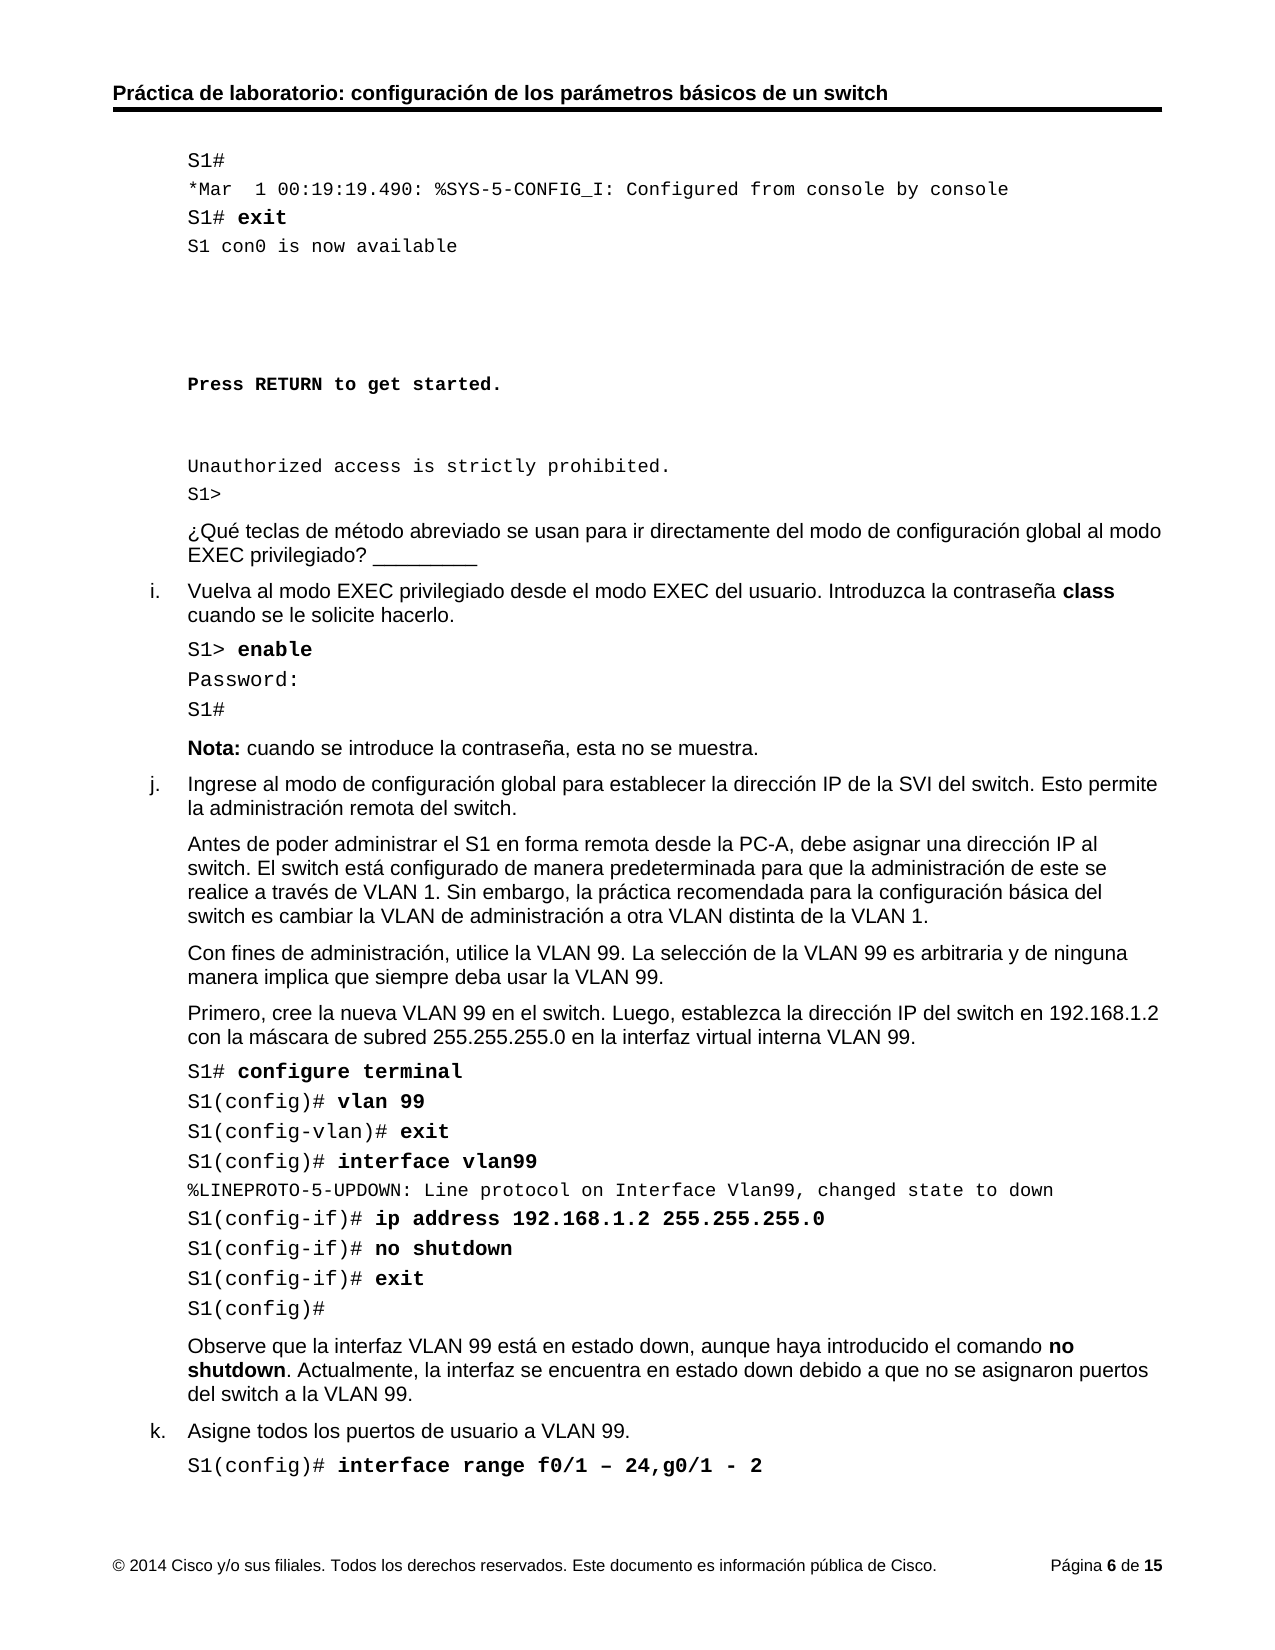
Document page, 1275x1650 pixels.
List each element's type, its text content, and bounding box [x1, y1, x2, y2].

text %LINEPROTO-5-UPDOWN: Line protocol on Interface Vlan99, changed state to down [187, 1181, 1162, 1202]
text Asigne todos los puertos de usuario a VLAN 99. [150, 1419, 1162, 1443]
text Password: [187, 669, 1162, 693]
text S1(config-if)# ip address 192.168.1.2 255.255.255.0 [187, 1208, 1162, 1232]
text ¿Qué teclas de método abreviado se usan para ir directamente del modo de configuración global al modo EXEC privilegiado? _________ [187, 518, 1162, 566]
text S1 con0 is now available [187, 237, 1162, 258]
text S1(config)# interface vlan99 [187, 1151, 1162, 1175]
text Vuelva al modo EXEC privilegiado desde el modo EXEC del usuario. Introduzca la contraseña class cuando se le solicite hacerlo. [150, 579, 1162, 627]
text S1(config-if)# exit [187, 1268, 1162, 1292]
text S1(config)# [187, 1298, 1162, 1322]
text Con fines de administración, utilice la VLAN 99. La selección de la VLAN 99 es arbitraria y de ninguna manera implica que siempre deba usar la VLAN 99. [187, 941, 1162, 988]
text *Mar 1 00:19:19.490: %SYS-5-CONFIG_I: Configured from console by console [187, 180, 1162, 201]
text S1(config)# interface range f0/1 – 24,g0/1 - 2 [187, 1455, 1162, 1479]
text S1# exit [187, 207, 1162, 231]
text S1(config-if)# no shutdown [187, 1238, 1162, 1262]
text S1> enable [187, 639, 1162, 663]
text S1> [187, 485, 1162, 506]
text Observe que la interfaz VLAN 99 está en estado down, aunque haya introducido el comando no shutdown. Actualmente, la interfaz se encuentra en estado down debido a que no se asignaron puertos del switch a la VLAN 99. [187, 1334, 1162, 1406]
text S1(config-vlan)# exit [187, 1121, 1162, 1145]
text Press RETURN to get started. [187, 375, 1162, 396]
text S1# [187, 699, 1162, 723]
text S1# configure terminal [187, 1061, 1162, 1085]
text Nota: cuando se introduce la contraseña, esta no se muestra. [187, 735, 1162, 759]
text Ingrese al modo de configuración global para establecer la dirección IP de la SVI del switch. Esto permite la administración remota del switch. [150, 772, 1162, 820]
text Antes de poder administrar el S1 en forma remota desde la PC-A, debe asignar una dirección IP al switch. El switch está configurado de manera predeterminada para que la administración de este se realice a través de VLAN 1. Sin embargo, la práctica recomendada para la configuración básica del switch es cambiar la VLAN de administración a otra VLAN distinta de la VLAN 1. [187, 832, 1162, 928]
text S1# [187, 150, 1162, 174]
text S1(config)# vlan 99 [187, 1091, 1162, 1115]
text Unauthorized access is strictly prohibited. [187, 457, 1162, 478]
text Primero, cree la nueva VLAN 99 en el switch. Luego, establezca la dirección IP del switch en 192.168.1.2 con la máscara de subred 255.255.255.0 en la interfaz virtual interna VLAN 99. [187, 1001, 1162, 1049]
